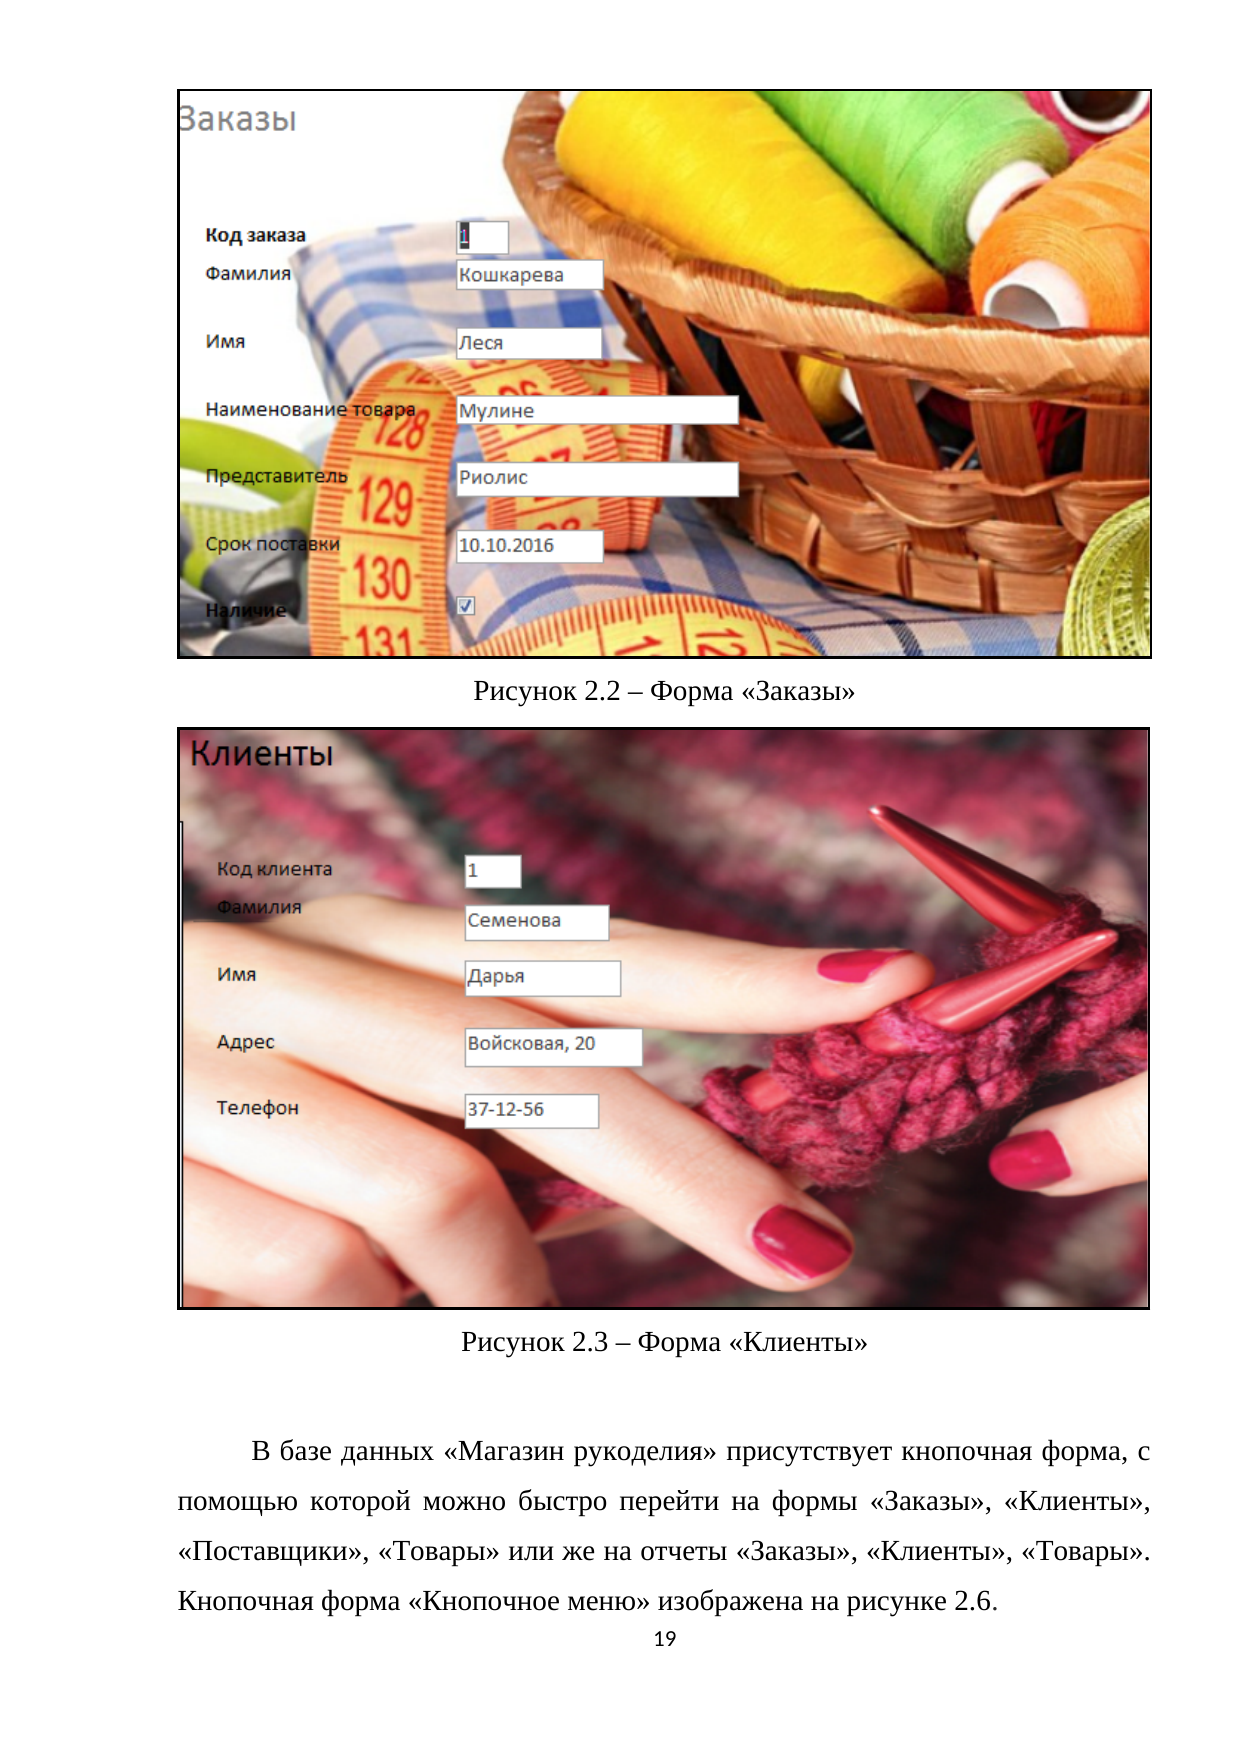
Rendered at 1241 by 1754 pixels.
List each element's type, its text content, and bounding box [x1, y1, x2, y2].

text В базе данных «Магазин рукоделия» присутствует кнопочная форма, с помощью которой можно быстро перейти на формы «Заказы», «Клиенты», «Поставщики», «Товары» или же на отчеты «Заказы», «Клиенты», «Товары». Кнопочная форма «Кнопочное меню» изображена на рисунке 2.6. [177, 1433, 1152, 1617]
text Рисунок 2.3 – Форма «Клиенты» [177, 1324, 1152, 1357]
picture [180, 91, 1150, 656]
text Рисунок 2.2 – Форма «Заказы» [177, 673, 1152, 706]
picture [180, 730, 1148, 1307]
